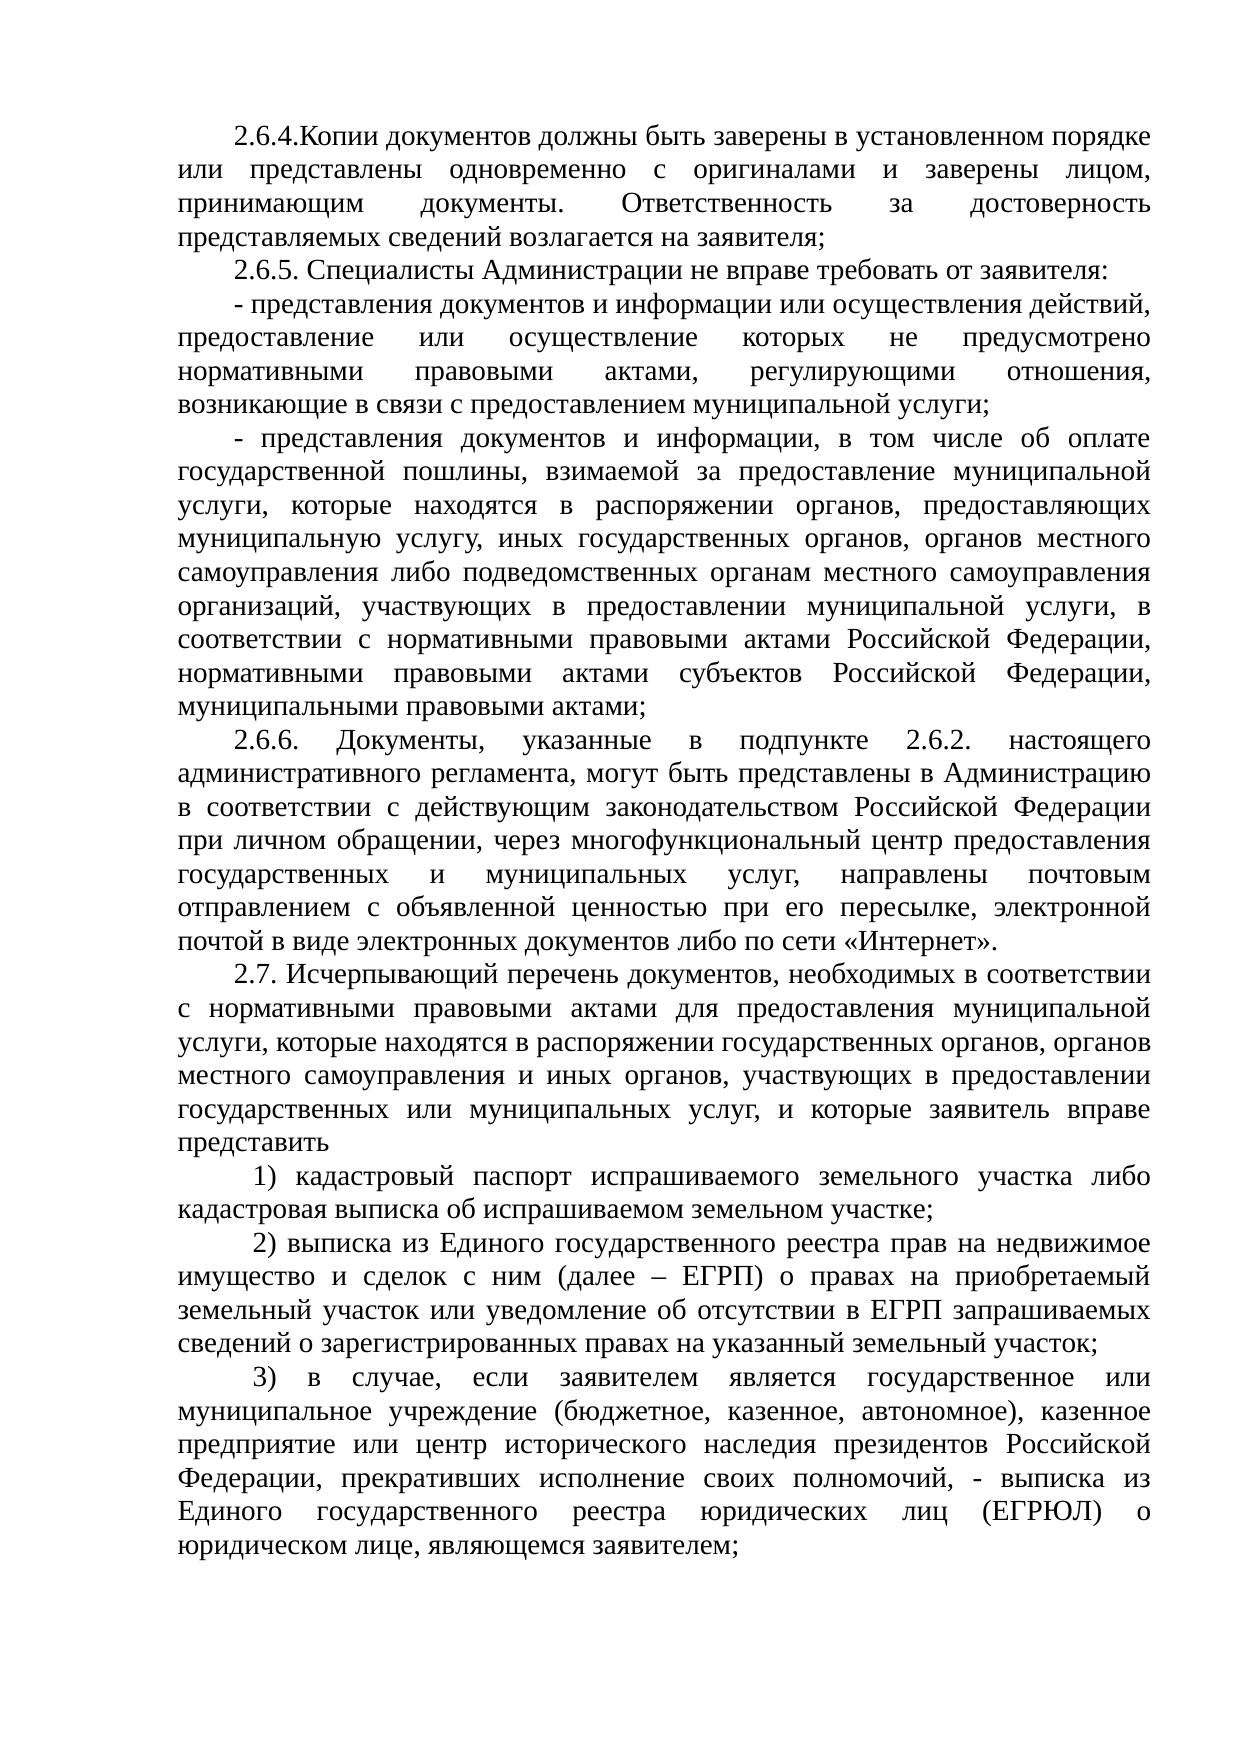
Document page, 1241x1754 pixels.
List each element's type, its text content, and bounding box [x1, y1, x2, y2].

text 3) в случае, если заявителем является государственное или муниципальное учреждение (бюджетное, казенное, автономное), казенное предприятие или центр исторического наследия президентов Российской Федерации, прекративших исполнение своих полномочий, - выписка из Единого государственного реестра юридических лиц (ЕГРЮЛ) о юридическом лице, являющемся заявителем; [177, 1359, 1152, 1560]
text 2.6.4.Копии документов должны быть заверены в установленном порядке или представлены одновременно с оригиналами и заверены лицом, принимающим документы. Ответственность за достоверность представляемых сведений возлагается на заявителя; [177, 118, 1152, 252]
text 2) выписка из Единого государственного реестра прав на недвижимое имущество и сделок с ним (далее – ЕГРП) о правах на приобретаемый земельный участок или уведомление об отсутствии в ЕГРП запрашиваемых сведений о зарегистрированных правах на указанный земельный участок; [177, 1225, 1152, 1359]
text 1) кадастровый паспорт испрашиваемого земельного участка либо кадастровая выписка об испрашиваемом земельном участке; [177, 1158, 1152, 1225]
text - представления документов и информации, в том числе об оплате государственной пошлины, взимаемой за предоставление муниципальной услуги, которые находятся в распоряжении органов, предоставляющих муниципальную услугу, иных государственных органов, органов местного самоуправления либо подведомственных органам местного самоуправления организаций, участвующих в предоставлении муниципальной услуги, в соответствии с нормативными правовыми актами Российской Федерации, нормативными правовыми актами субъектов Российской Федерации, муниципальными правовыми актами; [177, 420, 1152, 722]
text - представления документов и информации или осуществления действий, предоставление или осуществление которых не предусмотрено нормативными правовыми актами, регулирующими отношения, возникающие в связи с предоставлением муниципальной услуги; [177, 286, 1152, 420]
text 2.7. Исчерпывающий перечень документов, необходимых в соответствии с нормативными правовыми актами для предоставления муниципальной услуги, которые находятся в распоряжении государственных органов, органов местного самоуправления и иных органов, участвующих в предоставлении государственных или муниципальных услуг, и которые заявитель вправе представить [177, 957, 1152, 1158]
text 2.6.5. Специалисты Администрации не вправе требовать от заявителя: [177, 252, 1152, 286]
text 2.6.6. Документы, указанные в подпункте 2.6.2. настоящего административного регламента, могут быть представлены в Администрацию в соответствии с действующим законодательством Российской Федерации при личном обращении, через многофункциональный центр предоставления государственных и муниципальных услуг, направлены почтовым отправлением с объявленной ценностью при его пересылке, электронной почтой в виде электронных документов либо по сети «Интернет». [177, 722, 1152, 957]
